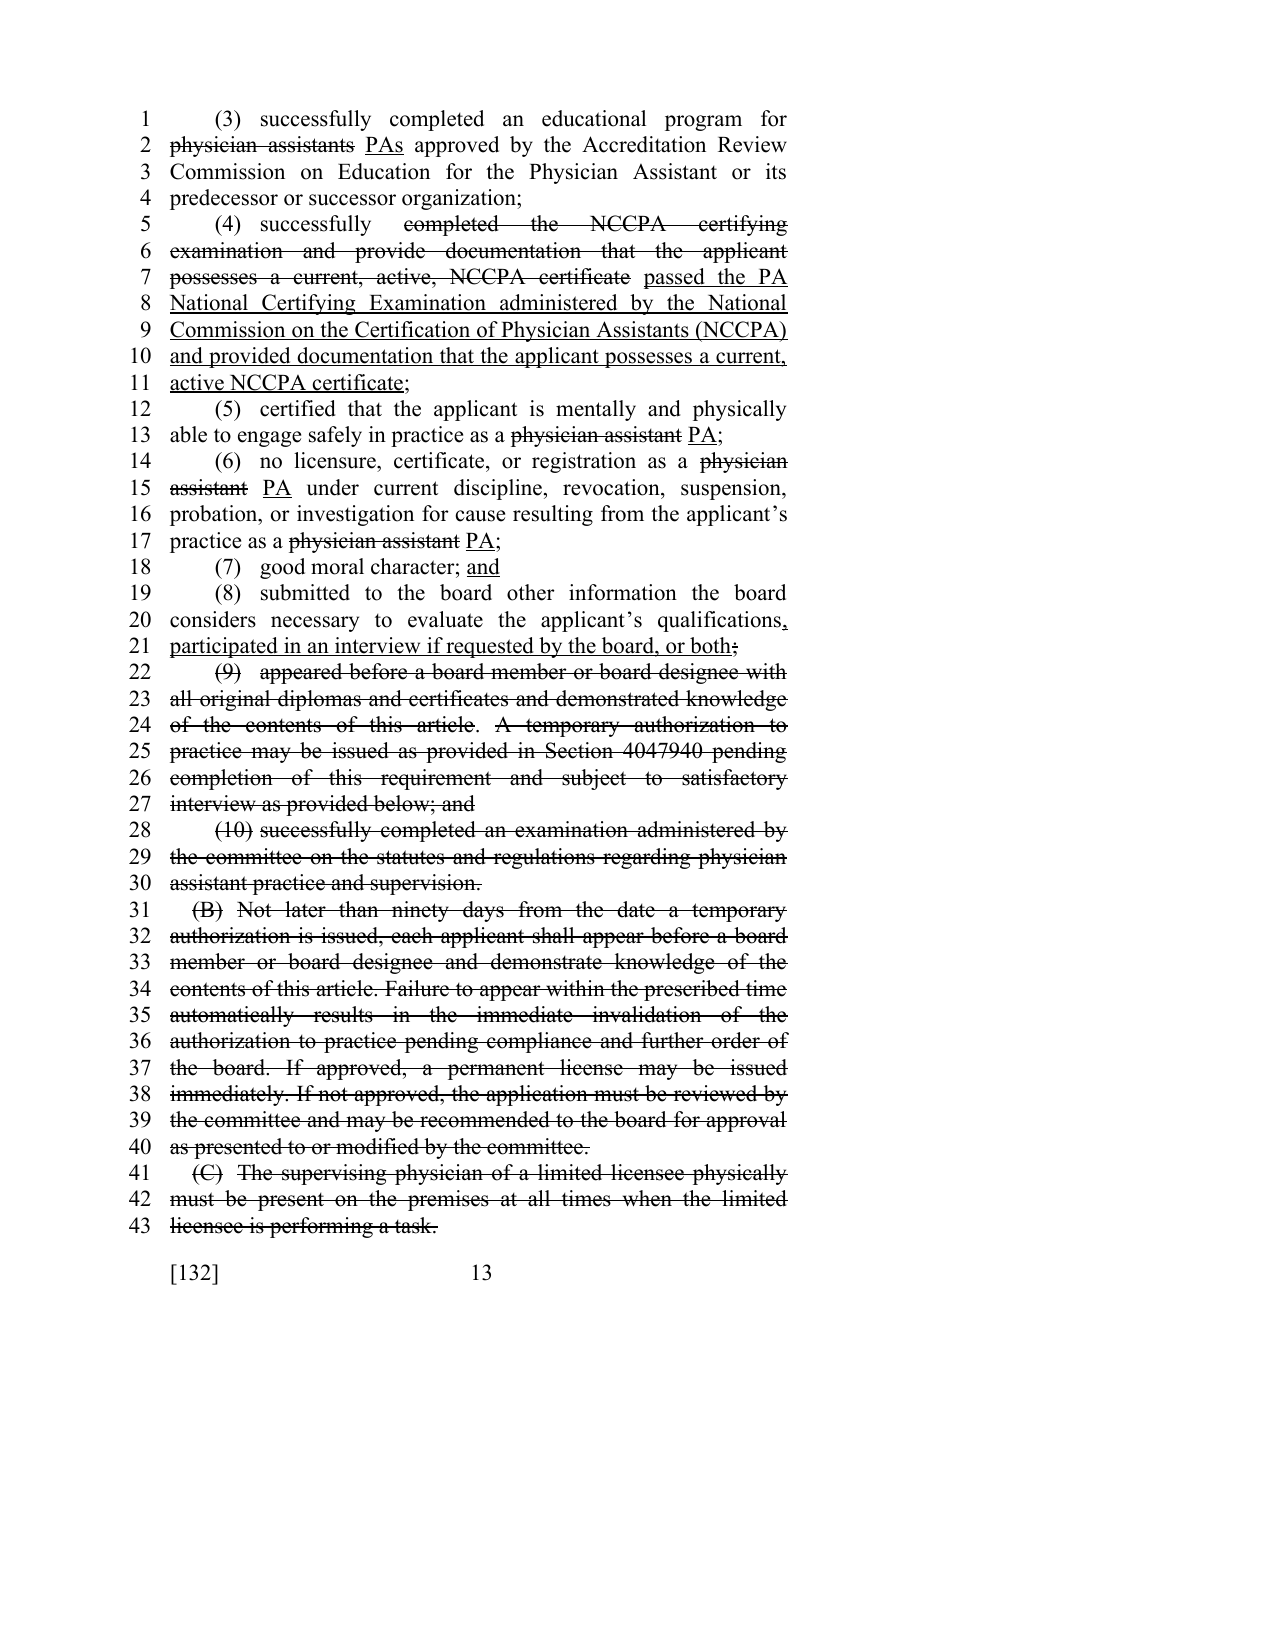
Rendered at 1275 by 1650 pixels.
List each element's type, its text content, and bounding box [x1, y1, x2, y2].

text (9) appeared before a board member or board designee with all original diplomas and certificates and demonstrated knowledge of the contents of this article. A temporary authorization to practice may be issued as provided in Section 4047940 pending completion of this requirement and subject to satisfactory interview as provided below; and [169, 658, 787, 699]
text (4) successfully completed the NCCPA certifying examination and provide documentation that the applicant possesses a current, active, NCCPA certificate passed the PA National Certifying Examination administered by the National Commission on the Certification of Physician Assistants (NCCPA) and provided documentation that the applicant possesses a current, active NCCPA certificate; [169, 252, 787, 312]
text (9) appeared before a board member or board designee with all original diplomas and certificates and demonstrated knowledge of the contents of this article. A temporary authorization to practice may be issued as provided in Section 4047940 pending completion of this requirement and subject to satisfactory interview as provided below; and [169, 700, 787, 752]
text (8) submitted to the board other information the board considers necessary to evaluate the applicant’s qualifications, participated in an interview if requested by the board, or both; [169, 579, 787, 658]
text (7) good moral character; and [169, 553, 787, 579]
text (C) The supervising physician of a limited licensee physically must be present on the premises at all times when the limited licensee is performing a task. [169, 1201, 787, 1238]
text (6) no licensure, certificate, or registration as a physician assistant PA under current discipline, revocation, suspension, probation, or investigation for cause resulting from the applicant’s practice as a physician assistant PA; [169, 448, 787, 553]
text (4) successfully completed the NCCPA certifying examination and provide documentation that the applicant possesses a current, active, NCCPA certificate passed the PA National Certifying Examination administered by the National Commission on the Certification of Physician Assistants (NCCPA) and provided documentation that the applicant possesses a current, active NCCPA certificate; [169, 210, 787, 251]
text (3) successfully completed an educational program for physician assistants PAs approved by the Accreditation Review Commission on Education for the Physician Assistant or its predecessor or successor organization; [169, 105, 787, 210]
text (5) certified that the applicant is mentally and physically able to engage safely in practice as a physician assistant PA; [169, 395, 787, 448]
text (C) The supervising physician of a limited licensee physically must be present on the premises at all times when the limited licensee is performing a task. [169, 1159, 787, 1200]
text (10) successfully completed an examination administered by the committee on the statutes and regulations regarding physician assistant practice and supervision. [169, 817, 787, 857]
text (10) successfully completed an examination administered by the committee on the statutes and regulations regarding physician assistant practice and supervision. [169, 858, 787, 896]
text (9) appeared before a board member or board designee with all original diplomas and certificates and demonstrated knowledge of the contents of this article. A temporary authorization to practice may be issued as provided in Section 4047940 pending completion of this requirement and subject to satisfactory interview as provided below; and [169, 779, 787, 817]
